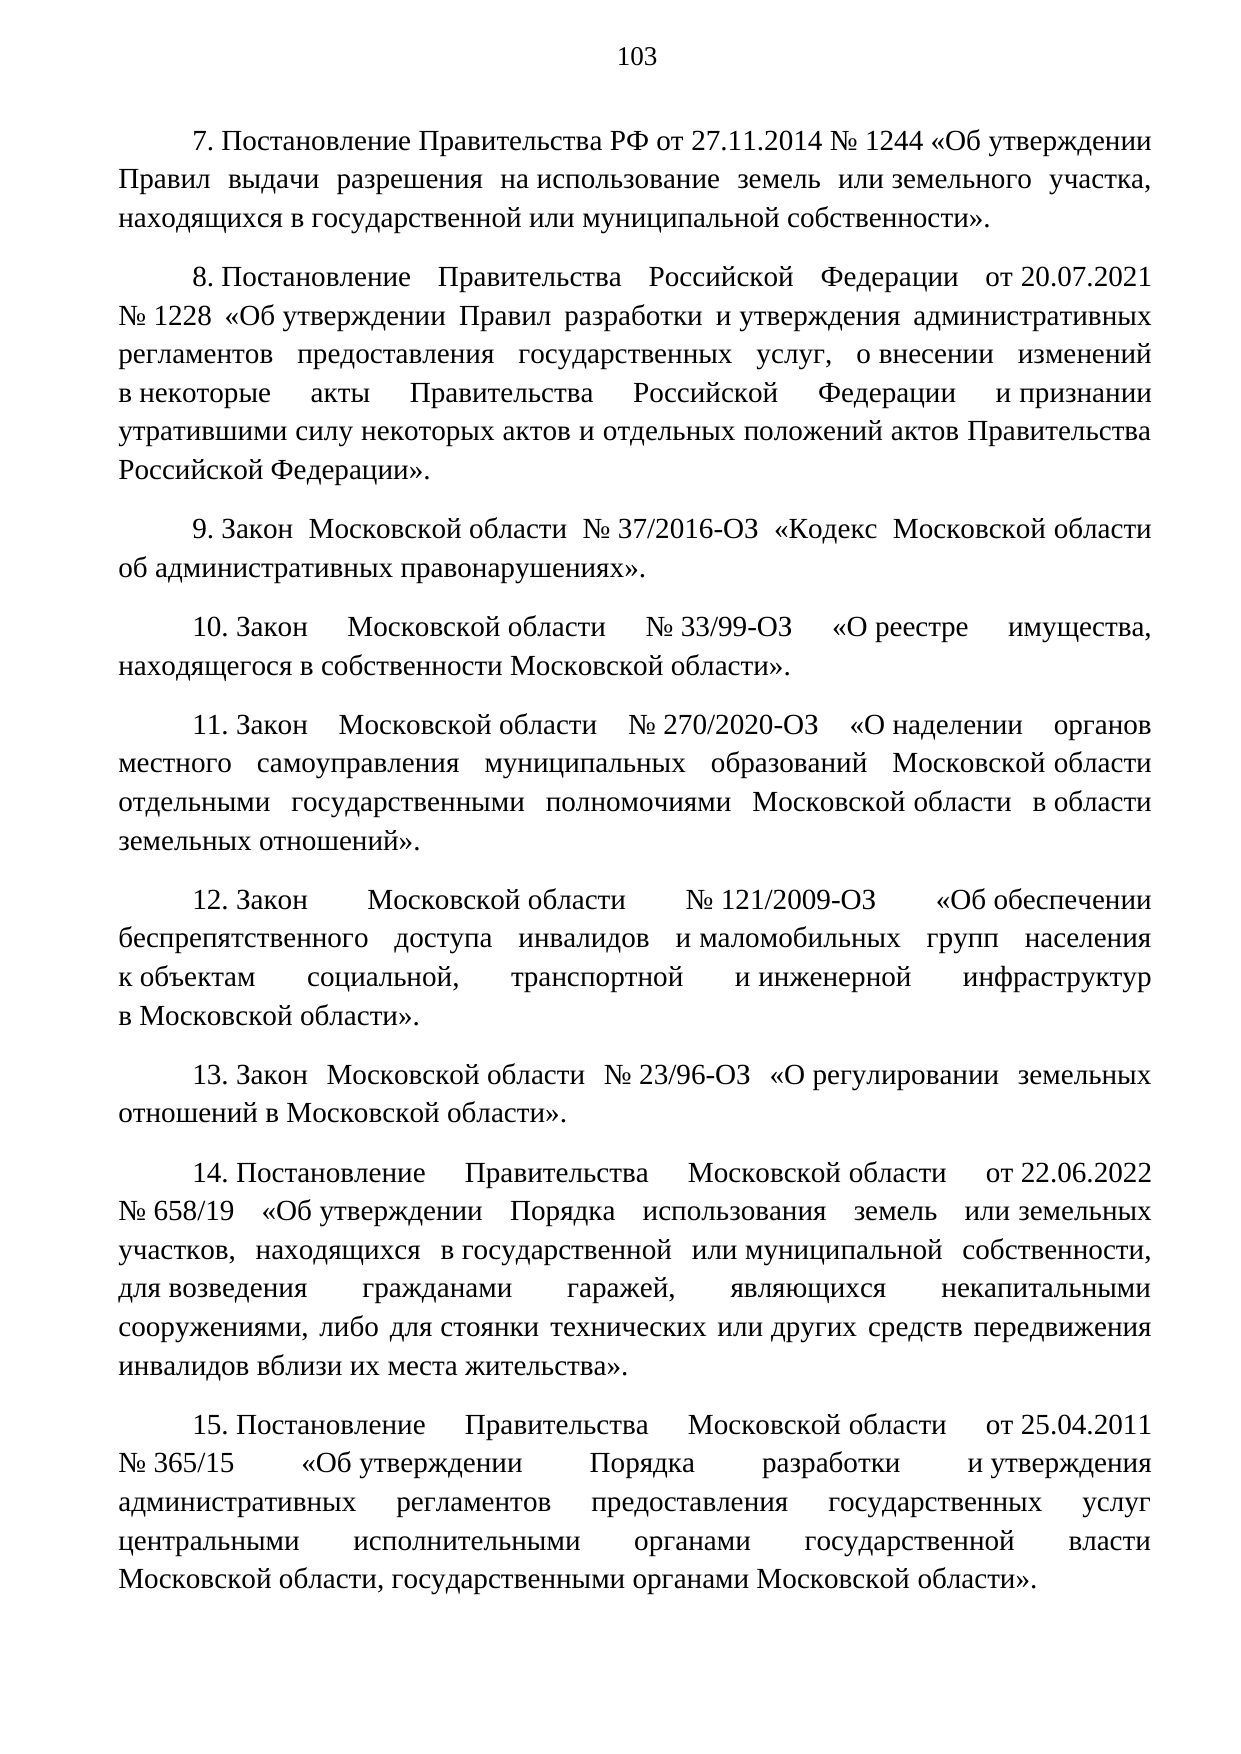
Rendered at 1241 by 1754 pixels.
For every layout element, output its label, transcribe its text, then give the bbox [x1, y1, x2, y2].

text 8. Постановление Правительства Российской Федерации от 20.07.2021 № 1228 «Об утверждении Правил разработки и утверждения административных регламентов предоставления государственных услуг, о внесении изменений в некоторые акты Правительства Российской Федерации и признании утратившими силу некоторых актов и отдельных положений актов Правительства Российской Федерации». [118, 259, 1152, 485]
text 11. Закон Московской области № 270/2020-ОЗ «О наделении органов местного самоуправления муниципальных образований Московской области отдельными государственными полномочиями Московской области в области земельных отношений». [118, 707, 1152, 856]
text 14. Постановление Правительства Московской области от 22.06.2022 № 658/19 «Об утверждении Порядка использования земель или земельных участков, находящихся в государственной или муниципальной собственности, для возведения гражданами гаражей, являющихся некапитальными сооружениями, либо для стоянки технических или других средств передвижения инвалидов вблизи их места жительства». [118, 1155, 1152, 1381]
text 12. Закон Московской области № 121/2009-ОЗ «Об обеспечении беспрепятственного доступа инвалидов и маломобильных групп населения к объектам социальной, транспортной и инженерной инфраструктур в Московской области». [118, 882, 1152, 1031]
text 15. Постановление Правительства Московской области от 25.04.2011 № 365/15 «Об утверждении Порядка разработки и утверждения административных регламентов предоставления государственных услуг центральными исполнительными органами государственной власти Московской области, государственными органами Московской области». [118, 1407, 1152, 1595]
text 13. Закон Московской области № 23/96-ОЗ «О регулировании земельных отношений в Московской области». [118, 1057, 1152, 1129]
text 7. Постановление Правительства РФ от 27.11.2014 № 1244 «Об утверждении Правил выдачи разрешения на использование земель или земельного участка, находящихся в государственной или муниципальной собственности». [118, 123, 1152, 233]
text 10. Закон Московской области № 33/99-ОЗ «О реестре имущества, находящегося в собственности Московской области». [118, 609, 1152, 681]
text 9. Закон Московской области № 37/2016-ОЗ «Кодекс Московской области об административных правонарушениях». [118, 511, 1152, 583]
